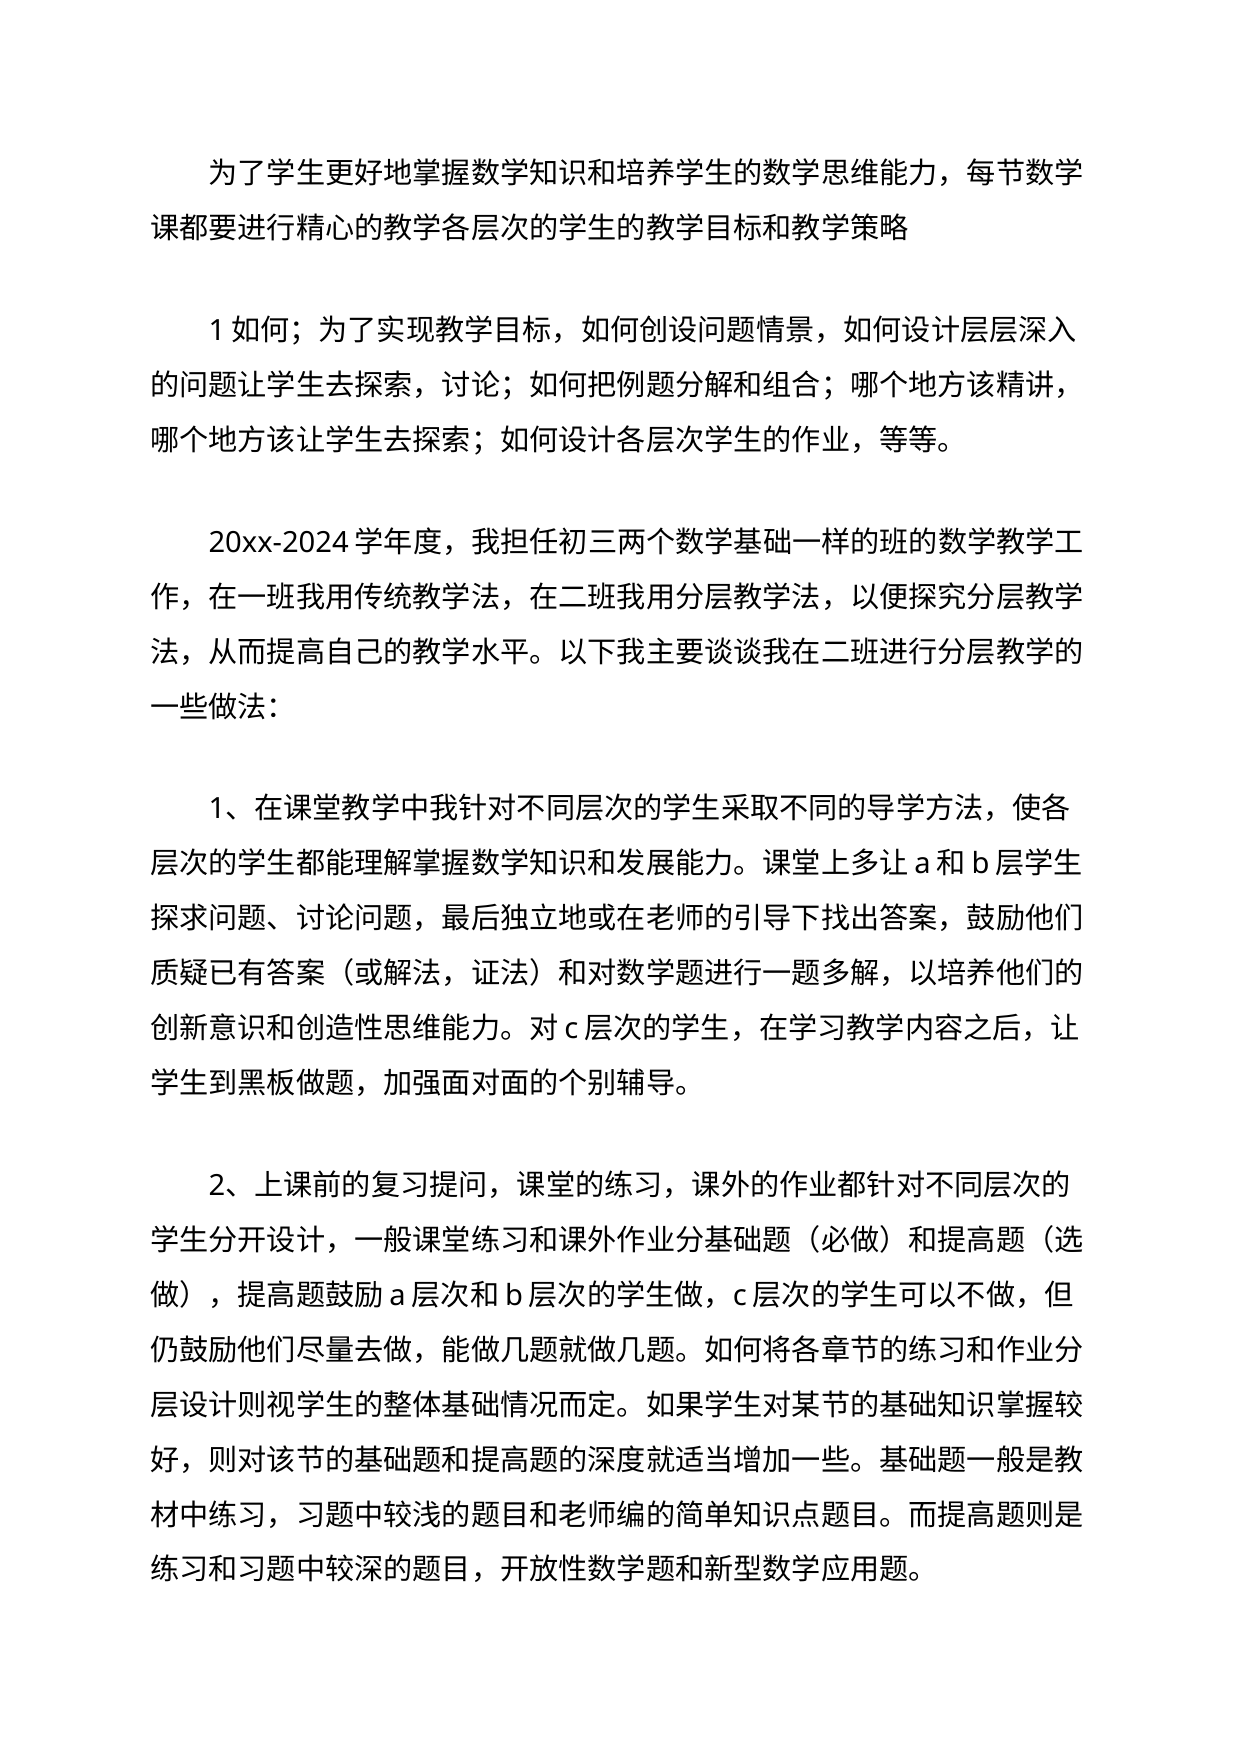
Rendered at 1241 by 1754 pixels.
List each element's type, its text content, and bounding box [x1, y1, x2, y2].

text 为了学生更好地掌握数学知识和培养学生的数学思维能力，每节数学课都要进行精心的教学各层次的学生的教学目标和教学策略 [150, 150, 1090, 247]
text 1、在课堂教学中我针对不同层次的学生采取不同的导学方法，使各层次的学生都能理解掌握数学知识和发展能力。课堂上多让a和b层学生探求问题、讨论问题，最后独立地或在老师的引导下找出答案，鼓励他们质疑已有答案（或解法，证法）和对数学题进行一题多解，以培养他们的创新意识和创造性思维能力。对c层次的学生，在学习教学内容之后，让学生到黑板做题，加强面对面的个别辅导。 [150, 785, 1090, 1102]
text 2、上课前的复习提问，课堂的练习，课外的作业都针对不同层次的学生分开设计，一般课堂练习和课外作业分基础题（必做）和提高题（选做），提高题鼓励a层次和b层次的学生做，c层次的学生可以不做，但仍鼓励他们尽量去做，能做几题就做几题。如何将各章节的练习和作业分层设计则视学生的整体基础情况而定。如果学生对某节的基础知识掌握较好，则对该节的基础题和提高题的深度就适当增加一些。基础题一般是教材中练习，习题中较浅的题目和老师编的简单知识点题目。而提高题则是练习和习题中较深的题目，开放性数学题和新型数学应用题。 [150, 1161, 1090, 1588]
text 20xx-2024学年度，我担任初三两个数学基础一样的班的数学教学工作，在一班我用传统教学法，在二班我用分层教学法，以便探究分层教学法，从而提高自己的教学水平。以下我主要谈谈我在二班进行分层教学的一些做法： [150, 518, 1090, 725]
text 1如何；为了实现教学目标，如何创设问题情景，如何设计层层深入的问题让学生去探索，讨论；如何把例题分解和组合；哪个地方该精讲，哪个地方该让学生去探索；如何设计各层次学生的作业，等等。 [150, 307, 1090, 459]
